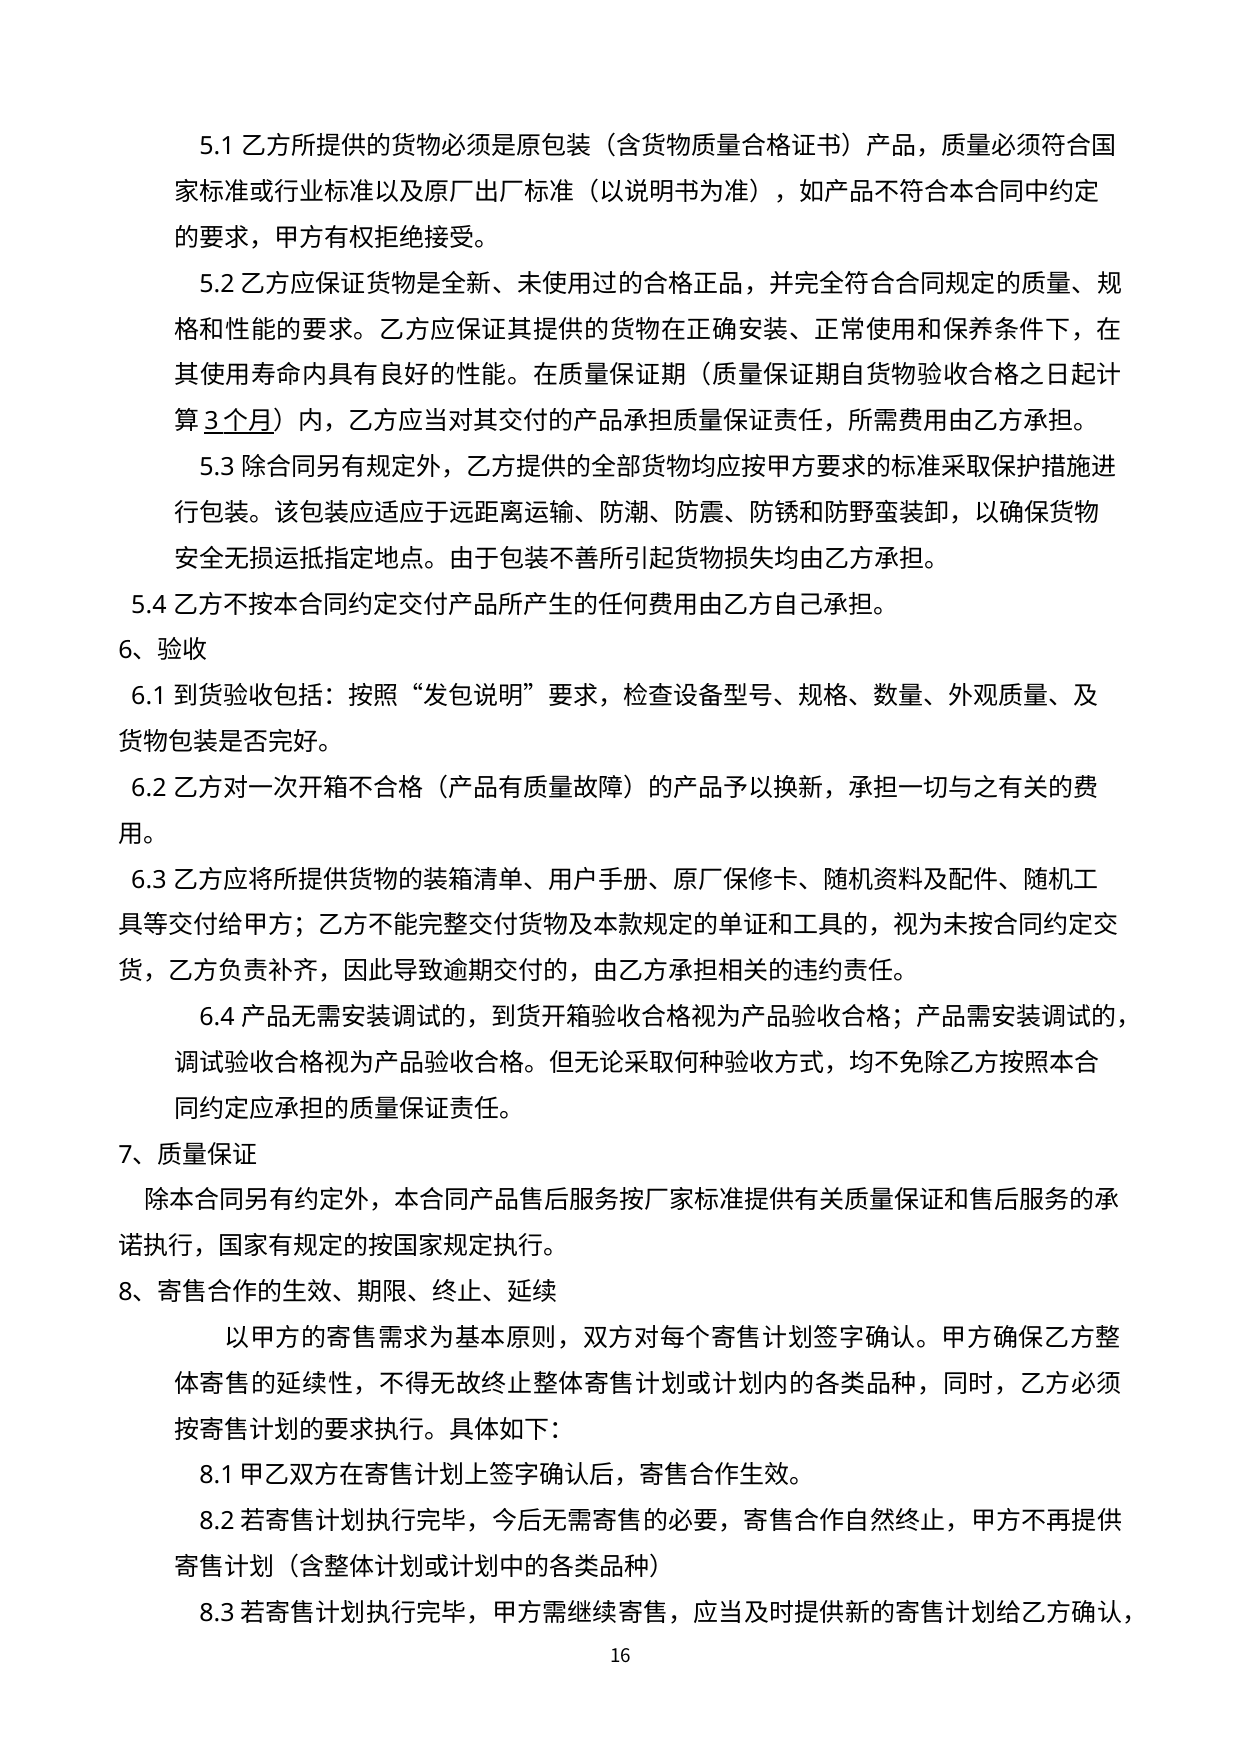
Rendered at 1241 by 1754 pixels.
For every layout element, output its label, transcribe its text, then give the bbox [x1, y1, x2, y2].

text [174, 1585, 1122, 1631]
text 5.3 除合同另有规定外，乙方提供的全部货物均应按甲方要求的标准采取保护措施进行包装。该包装应适应于远距离运输、防潮、防震、防锈和防野蛮装卸，以确保货物安全无损运抵指定地点。由于包装不善所引起货物损失均由乙方承担。 [174, 439, 1122, 576]
text 5.2乙方应保证货物是全新、未使用过的合格正品，并完全符合合同规定的质量、规格和性能的要求。乙方应保证其提供的货物在正确安装、正常使用和保养条件下，在其使用寿命内具有良好的性能。在质量保证期（质量保证期自货物验收合格之日起计算3个月）内，乙方应当对其交付的产品承担质量保证责任，所需费用由乙方承担。 [174, 256, 1122, 439]
text 除本合同另有约定外，本合同产品售后服务按厂家标准提供有关质量保证和售后服务的承诺执行，国家有规定的按国家规定执行。 [118, 1172, 1122, 1264]
text 5.1 乙方所提供的货物必须是原包装（含货物质量合格证书）产品，质量必须符合国家标准或行业标准以及原厂出厂标准（以说明书为准），如产品不符合本合同中约定的要求，甲方有权拒绝接受。 [174, 118, 1122, 256]
text 8.1甲乙双方在寄售计划上签字确认后，寄售合作生效。 [174, 1447, 1122, 1493]
text 8、寄售合作的生效、期限、终止、延续 [118, 1264, 1122, 1310]
text 5.4 乙方不按本合同约定交付产品所产生的任何费用由乙方自己承担。 [118, 576, 1122, 622]
text 6.3 乙方应将所提供货物的装箱清单、用户手册、原厂保修卡、随机资料及配件、随机工具等交付给甲方；乙方不能完整交付货物及本款规定的单证和工具的，视为未按合同约定交货，乙方负责补齐，因此导致逾期交付的，由乙方承担相关的违约责任。 [118, 851, 1122, 989]
text 6.4 产品无需安装调试的，到货开箱验收合格视为产品验收合格；产品需安装调试的，调试验收合格视为产品验收合格。但无论采取何种验收方式，均不免除乙方按照本合同约定应承担的质量保证责任。 [174, 989, 1122, 1126]
text 6、验收 [118, 622, 1122, 668]
text 8.2若寄售计划执行完毕，今后无需寄售的必要，寄售合作自然终止，甲方不再提供寄售计划（含整体计划或计划中的各类品种） [174, 1493, 1122, 1585]
text 6.1 到货验收包括：按照“发包说明”要求，检查设备型号、规格、数量、外观质量、及货物包装是否完好。 [118, 668, 1122, 760]
text 6.2 乙方对一次开箱不合格（产品有质量故障）的产品予以换新，承担一切与之有关的费用。 [118, 760, 1122, 851]
text 以甲方的寄售需求为基本原则，双方对每个寄售计划签字确认。甲方确保乙方整体寄售的延续性，不得无故终止整体寄售计划或计划内的各类品种，同时，乙方必须按寄售计划的要求执行。具体如下： [174, 1310, 1122, 1447]
text 7、质量保证 [118, 1126, 1122, 1172]
